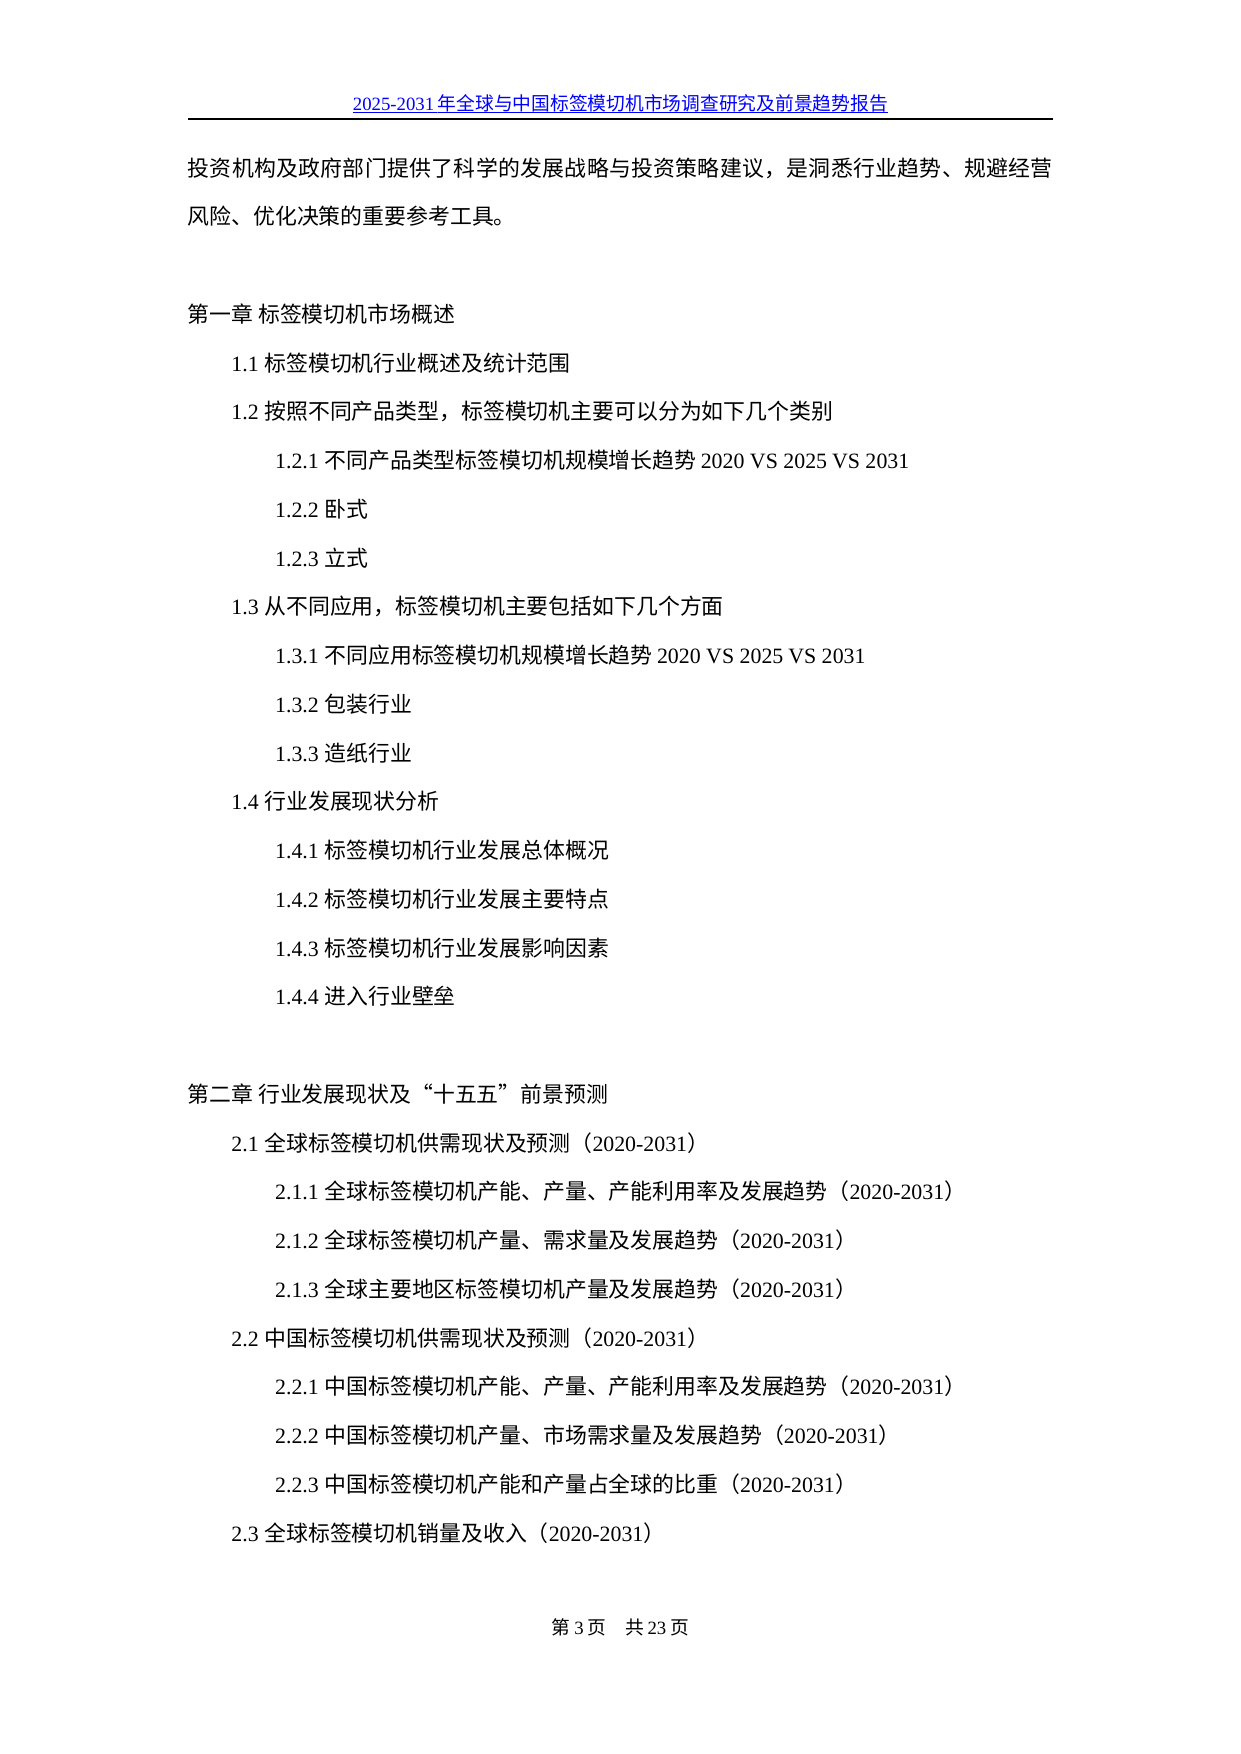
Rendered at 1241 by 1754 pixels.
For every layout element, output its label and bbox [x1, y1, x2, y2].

text [187, 150, 1053, 1548]
